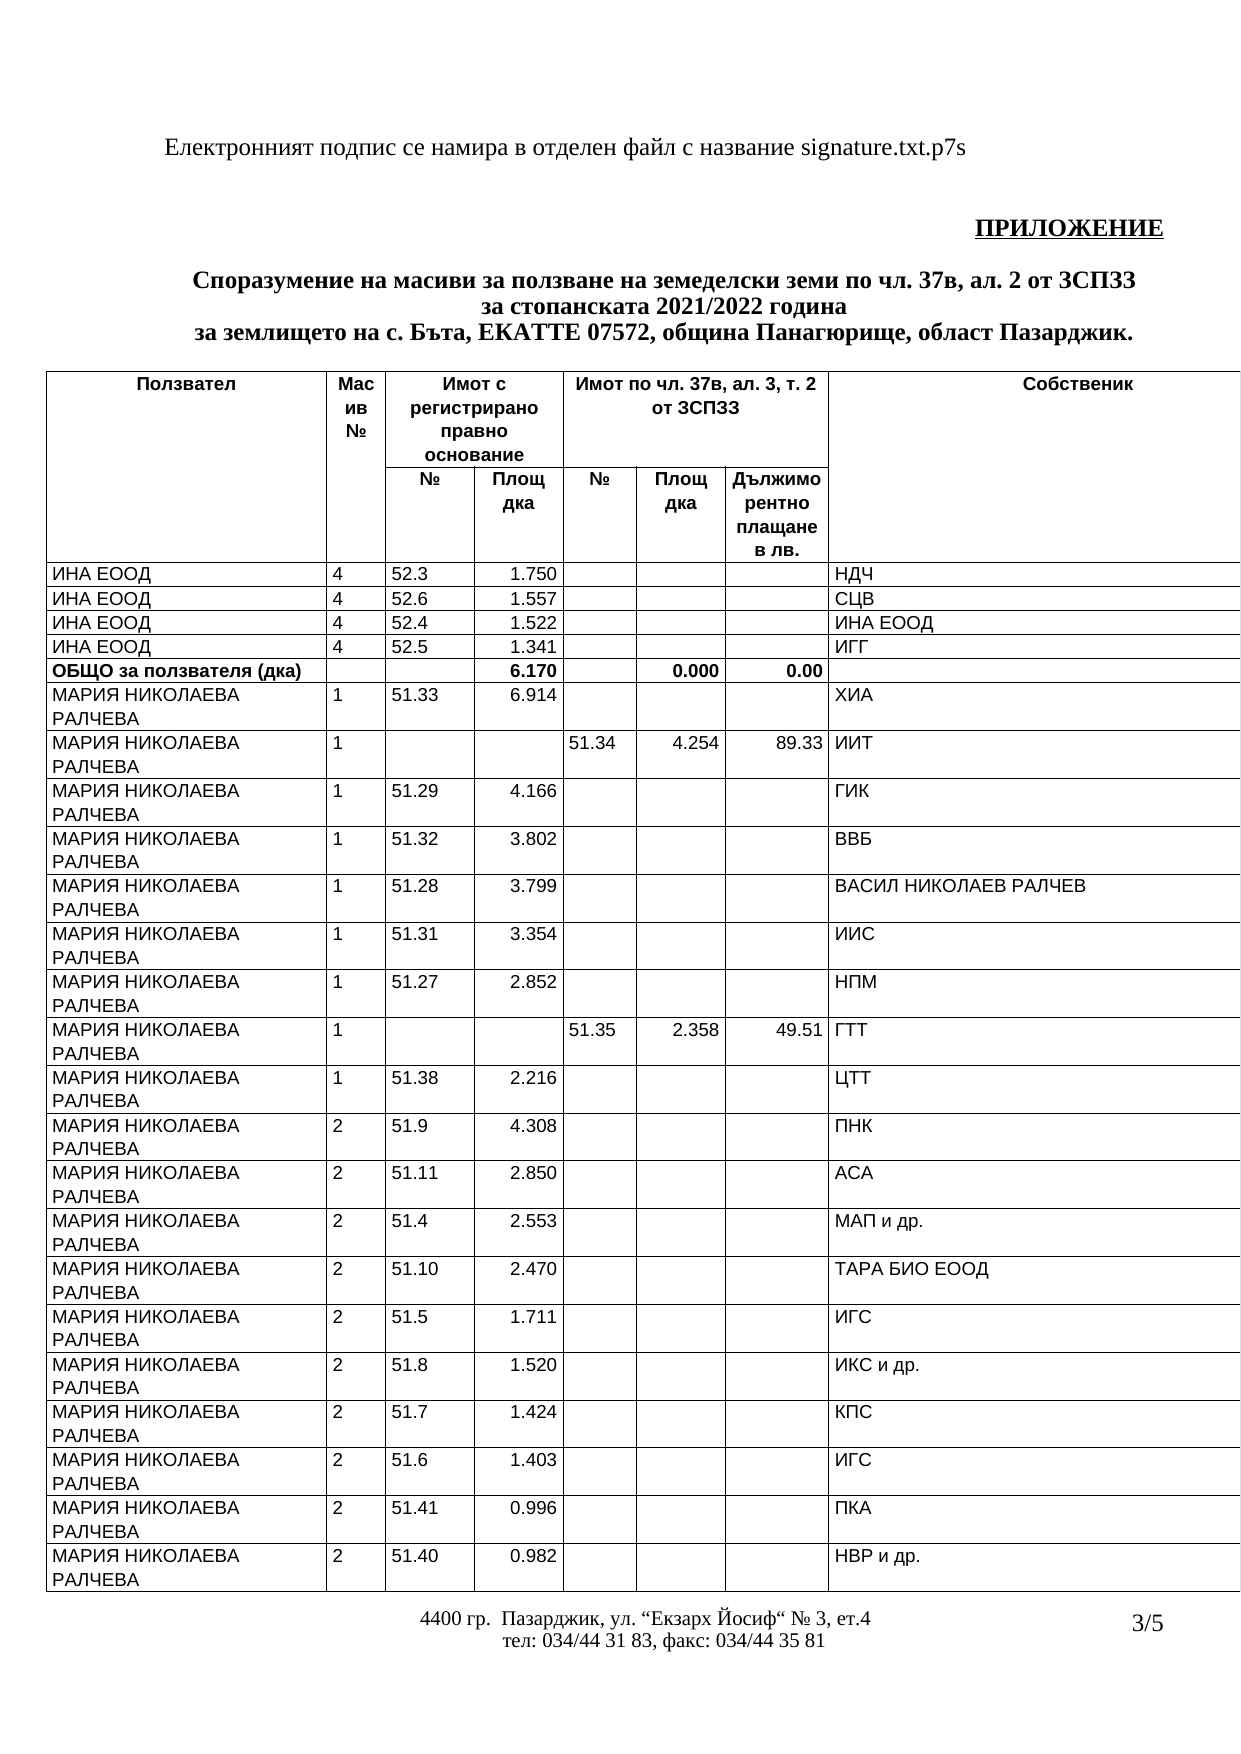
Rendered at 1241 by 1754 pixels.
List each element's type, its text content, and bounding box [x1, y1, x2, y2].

table_cell 51.5 [386, 1305, 474, 1352]
table_cell 1 [327, 779, 385, 826]
table_cell [475, 1018, 563, 1065]
table_cell ВВБ [829, 827, 1240, 873]
table_cell ИГС [829, 1448, 1240, 1495]
table_cell 1.403 [475, 1448, 563, 1495]
table_header Ползвател [47, 372, 326, 561]
table_cell [637, 683, 725, 730]
table_cell [564, 1401, 636, 1447]
table_cell МАРИЯ НИКОЛАЕВА РАЛЧЕВА [47, 827, 326, 873]
table_cell ТАРА БИО ЕООД [829, 1257, 1240, 1304]
table_cell 1 [327, 875, 385, 921]
table_cell 51.29 [386, 779, 474, 826]
table_cell 0.000 [637, 659, 725, 682]
table_cell [386, 659, 474, 682]
table_cell № [386, 468, 474, 561]
table_cell 1.424 [475, 1401, 563, 1447]
table_cell [637, 1066, 725, 1113]
table_cell [726, 827, 828, 873]
table_cell [726, 1448, 828, 1495]
table_cell МАРИЯ НИКОЛАЕВА РАЛЧЕВА [47, 875, 326, 921]
table_cell 3.799 [475, 875, 563, 921]
table_cell [637, 1353, 725, 1399]
table_cell 1 [327, 731, 385, 778]
table_cell [726, 587, 828, 610]
table_cell МАРИЯ НИКОЛАЕВА РАЛЧЕВА [47, 1018, 326, 1065]
table_cell НВР и др. [829, 1544, 1240, 1591]
table_cell 1 [327, 683, 385, 730]
table_cell 51.27 [386, 970, 474, 1017]
table_cell 1 [327, 1018, 385, 1065]
table_cell [726, 1305, 828, 1352]
table_cell Дължимо рентно плащане в лв. [726, 468, 828, 561]
table_cell СЦВ [829, 587, 1240, 610]
table_cell 1 [327, 827, 385, 873]
table_cell НПМ [829, 970, 1240, 1017]
table_cell [726, 1353, 828, 1399]
table_cell 51.34 [564, 731, 636, 778]
table_cell ПНК [829, 1114, 1240, 1160]
table_cell [564, 1161, 636, 1208]
table_cell [726, 683, 828, 730]
table_cell МАРИЯ НИКОЛАЕВА РАЛЧЕВА [47, 1305, 326, 1352]
table_cell ИИТ [829, 731, 1240, 778]
table_cell 1.711 [475, 1305, 563, 1352]
table_cell 2 [327, 1401, 385, 1447]
table_cell 2 [327, 1353, 385, 1399]
table_cell [726, 611, 828, 634]
table_cell МАРИЯ НИКОЛАЕВА РАЛЧЕВА [47, 1066, 326, 1113]
table_cell [637, 1257, 725, 1304]
table_cell [564, 1114, 636, 1160]
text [164, 103, 1164, 161]
table_cell [637, 611, 725, 634]
table_cell [726, 635, 828, 658]
table_cell [637, 1161, 725, 1208]
table_cell НДЧ [829, 563, 1240, 586]
table_cell 2.852 [475, 970, 563, 1017]
table_cell ГИК [829, 779, 1240, 826]
table_cell МАРИЯ НИКОЛАЕВА РАЛЧЕВА [47, 1114, 326, 1160]
table_cell 2.216 [475, 1066, 563, 1113]
table_cell 2 [327, 1209, 385, 1256]
table_cell 3.802 [475, 827, 563, 873]
table_cell [564, 587, 636, 610]
table_cell [726, 970, 828, 1017]
table_cell 2.470 [475, 1257, 563, 1304]
table_cell 51.32 [386, 827, 474, 873]
table_cell [637, 779, 725, 826]
table_cell [726, 779, 828, 826]
table_cell [564, 827, 636, 873]
table_cell [564, 1496, 636, 1543]
table_cell [637, 923, 725, 969]
text за стопанската 2021/2022 година [164, 293, 1164, 319]
table_cell 51.35 [564, 1018, 636, 1065]
table_cell [564, 923, 636, 969]
table_cell [564, 659, 636, 682]
table_cell МАРИЯ НИКОЛАЕВА РАЛЧЕВА [47, 970, 326, 1017]
table_cell 2.850 [475, 1161, 563, 1208]
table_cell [47, 1544, 326, 1591]
table_cell 6.170 [475, 659, 563, 682]
table_cell МАРИЯ НИКОЛАЕВА РАЛЧЕВА [47, 1496, 326, 1543]
table_cell [726, 1401, 828, 1447]
table_cell МАП и др. [829, 1209, 1240, 1256]
table_header Собственик [829, 372, 1240, 561]
table_cell 0.00 [726, 659, 828, 682]
table_cell 52.5 [386, 635, 474, 658]
table_cell ИНА ЕООД [47, 587, 326, 610]
table_cell ИНА ЕООД [47, 563, 326, 586]
table_cell [726, 875, 828, 921]
table_cell 51.7 [386, 1401, 474, 1447]
table_cell 4 [327, 635, 385, 658]
table_cell 1.341 [475, 635, 563, 658]
table_cell [564, 875, 636, 921]
table_cell [637, 1496, 725, 1543]
table_cell КПС [829, 1401, 1240, 1447]
table_cell [726, 1066, 828, 1113]
table_cell 51.28 [386, 875, 474, 921]
table_cell 4 [327, 563, 385, 586]
table_cell 51.9 [386, 1114, 474, 1160]
table_cell [726, 923, 828, 969]
table_cell Площ дка [637, 468, 725, 561]
table_cell [726, 563, 828, 586]
table_cell ИКС и др. [829, 1353, 1240, 1399]
table_cell 51.38 [386, 1066, 474, 1113]
table_cell МАРИЯ НИКОЛАЕВА РАЛЧЕВА [47, 923, 326, 969]
table_cell 0.982 [475, 1544, 563, 1591]
table_cell ГТТ [829, 1018, 1240, 1065]
table_cell [564, 563, 636, 586]
table_cell [564, 1305, 636, 1352]
table_cell [564, 779, 636, 826]
table_cell МАРИЯ НИКОЛАЕВА РАЛЧЕВА [47, 779, 326, 826]
table_cell 51.33 [386, 683, 474, 730]
table_cell 6.914 [475, 683, 563, 730]
table_cell ИГГ [829, 635, 1240, 658]
table_cell ОБЩО за ползвателя (дка) [47, 659, 326, 682]
table_cell 49.51 [726, 1018, 828, 1065]
table_cell 51.8 [386, 1353, 474, 1399]
table_header Имот по чл. 37в, ал. 3, т. 2 от ЗСПЗЗ [564, 372, 828, 466]
text ПРИЛОЖЕНИЕ [164, 216, 1164, 242]
table_cell 4.254 [637, 731, 725, 778]
table_cell 1.520 [475, 1353, 563, 1399]
table_cell МАРИЯ НИКОЛАЕВА РАЛЧЕВА [47, 1209, 326, 1256]
table_cell 3.354 [475, 923, 563, 969]
table_cell МАРИЯ НИКОЛАЕВА РАЛЧЕВА [47, 1448, 326, 1495]
table_cell 52.4 [386, 611, 474, 634]
table_cell ИНА ЕООД [47, 611, 326, 634]
table_cell АСА [829, 1161, 1240, 1208]
table_cell 1.750 [475, 563, 563, 586]
table_cell [564, 611, 636, 634]
table_cell 1.522 [475, 611, 563, 634]
table_cell 2 [327, 1448, 385, 1495]
table_cell [726, 1257, 828, 1304]
table_cell [564, 1066, 636, 1113]
table_cell [637, 1209, 725, 1256]
table_cell [726, 1496, 828, 1543]
table_cell МАРИЯ НИКОЛАЕВА РАЛЧЕВА [47, 731, 326, 778]
table_cell [386, 731, 474, 778]
table_cell 2 [327, 1114, 385, 1160]
table_header Имот с регистрирано правно основание [386, 372, 563, 466]
table_cell [637, 875, 725, 921]
table_cell [726, 1161, 828, 1208]
table_cell [637, 1544, 725, 1591]
table_cell Площ дка [475, 468, 563, 561]
table_cell [327, 659, 385, 682]
table_cell МАРИЯ НИКОЛАЕВА РАЛЧЕВА [47, 1257, 326, 1304]
table_cell [726, 1544, 828, 1591]
table_cell [564, 1448, 636, 1495]
table_cell 51.40 [386, 1544, 474, 1591]
table_cell ЦТТ [829, 1066, 1240, 1113]
table_cell [726, 1114, 828, 1160]
table_cell [637, 587, 725, 610]
table_cell [829, 659, 1240, 682]
table_cell 51.31 [386, 923, 474, 969]
table_cell № [564, 468, 636, 561]
table_cell 4.166 [475, 779, 563, 826]
table_cell 0.996 [475, 1496, 563, 1543]
table_cell МАРИЯ НИКОЛАЕВА РАЛЧЕВА [47, 683, 326, 730]
table_cell [564, 1257, 636, 1304]
text Споразумение на масиви за ползване на земеделски земи по чл. 37в, ал. 2 от ЗСПЗЗ [164, 267, 1164, 293]
table_cell 1 [327, 923, 385, 969]
text за землището на с. Бъта, ЕКАТТЕ 07572, община Панагюрище, област Пазарджик. [164, 319, 1164, 345]
table_cell [386, 1018, 474, 1065]
table_cell 4.308 [475, 1114, 563, 1160]
table_cell [637, 1448, 725, 1495]
table_header Масив № [327, 372, 385, 561]
table_cell 4 [327, 587, 385, 610]
table_cell 51.11 [386, 1161, 474, 1208]
table_cell [564, 970, 636, 1017]
table_cell [637, 1305, 725, 1352]
table_cell [637, 563, 725, 586]
table_cell ИНА ЕООД [47, 635, 326, 658]
table_cell 51.6 [386, 1448, 474, 1495]
table_cell 1.557 [475, 587, 563, 610]
table_cell 4 [327, 611, 385, 634]
table_cell ПКА [829, 1496, 1240, 1543]
table_cell 89.33 [726, 731, 828, 778]
table_cell [564, 1209, 636, 1256]
table_cell 51.41 [386, 1496, 474, 1543]
table_cell 2 [327, 1257, 385, 1304]
table_cell [637, 1401, 725, 1447]
table_cell 2 [327, 1544, 385, 1591]
table_cell 2.358 [637, 1018, 725, 1065]
table_cell 2 [327, 1305, 385, 1352]
table_cell 2 [327, 1161, 385, 1208]
table_cell [564, 1353, 636, 1399]
table_cell [726, 1209, 828, 1256]
table_cell ИИС [829, 923, 1240, 969]
table_cell ВАСИЛ НИКОЛАЕВ РАЛЧЕВ [829, 875, 1240, 921]
table_cell 1 [327, 1066, 385, 1113]
table_cell [637, 827, 725, 873]
table_cell ХИА [829, 683, 1240, 730]
table_cell [475, 731, 563, 778]
table_cell 51.4 [386, 1209, 474, 1256]
table_cell 52.6 [386, 587, 474, 610]
table_cell 52.3 [386, 563, 474, 586]
table_cell [564, 1544, 636, 1591]
table_cell 2.553 [475, 1209, 563, 1256]
table_cell ИГС [829, 1305, 1240, 1352]
table_cell [637, 1114, 725, 1160]
table_cell [564, 683, 636, 730]
table_cell МАРИЯ НИКОЛАЕВА РАЛЧЕВА [47, 1353, 326, 1399]
table_cell [564, 635, 636, 658]
table_cell 51.10 [386, 1257, 474, 1304]
table_cell [637, 970, 725, 1017]
table_cell 2 [327, 1496, 385, 1543]
table_cell 1 [327, 970, 385, 1017]
table_cell МАРИЯ НИКОЛАЕВА РАЛЧЕВА [47, 1161, 326, 1208]
table_cell [637, 635, 725, 658]
table_cell ИНА ЕООД [829, 611, 1240, 634]
table_cell МАРИЯ НИКОЛАЕВА РАЛЧЕВА [47, 1401, 326, 1447]
